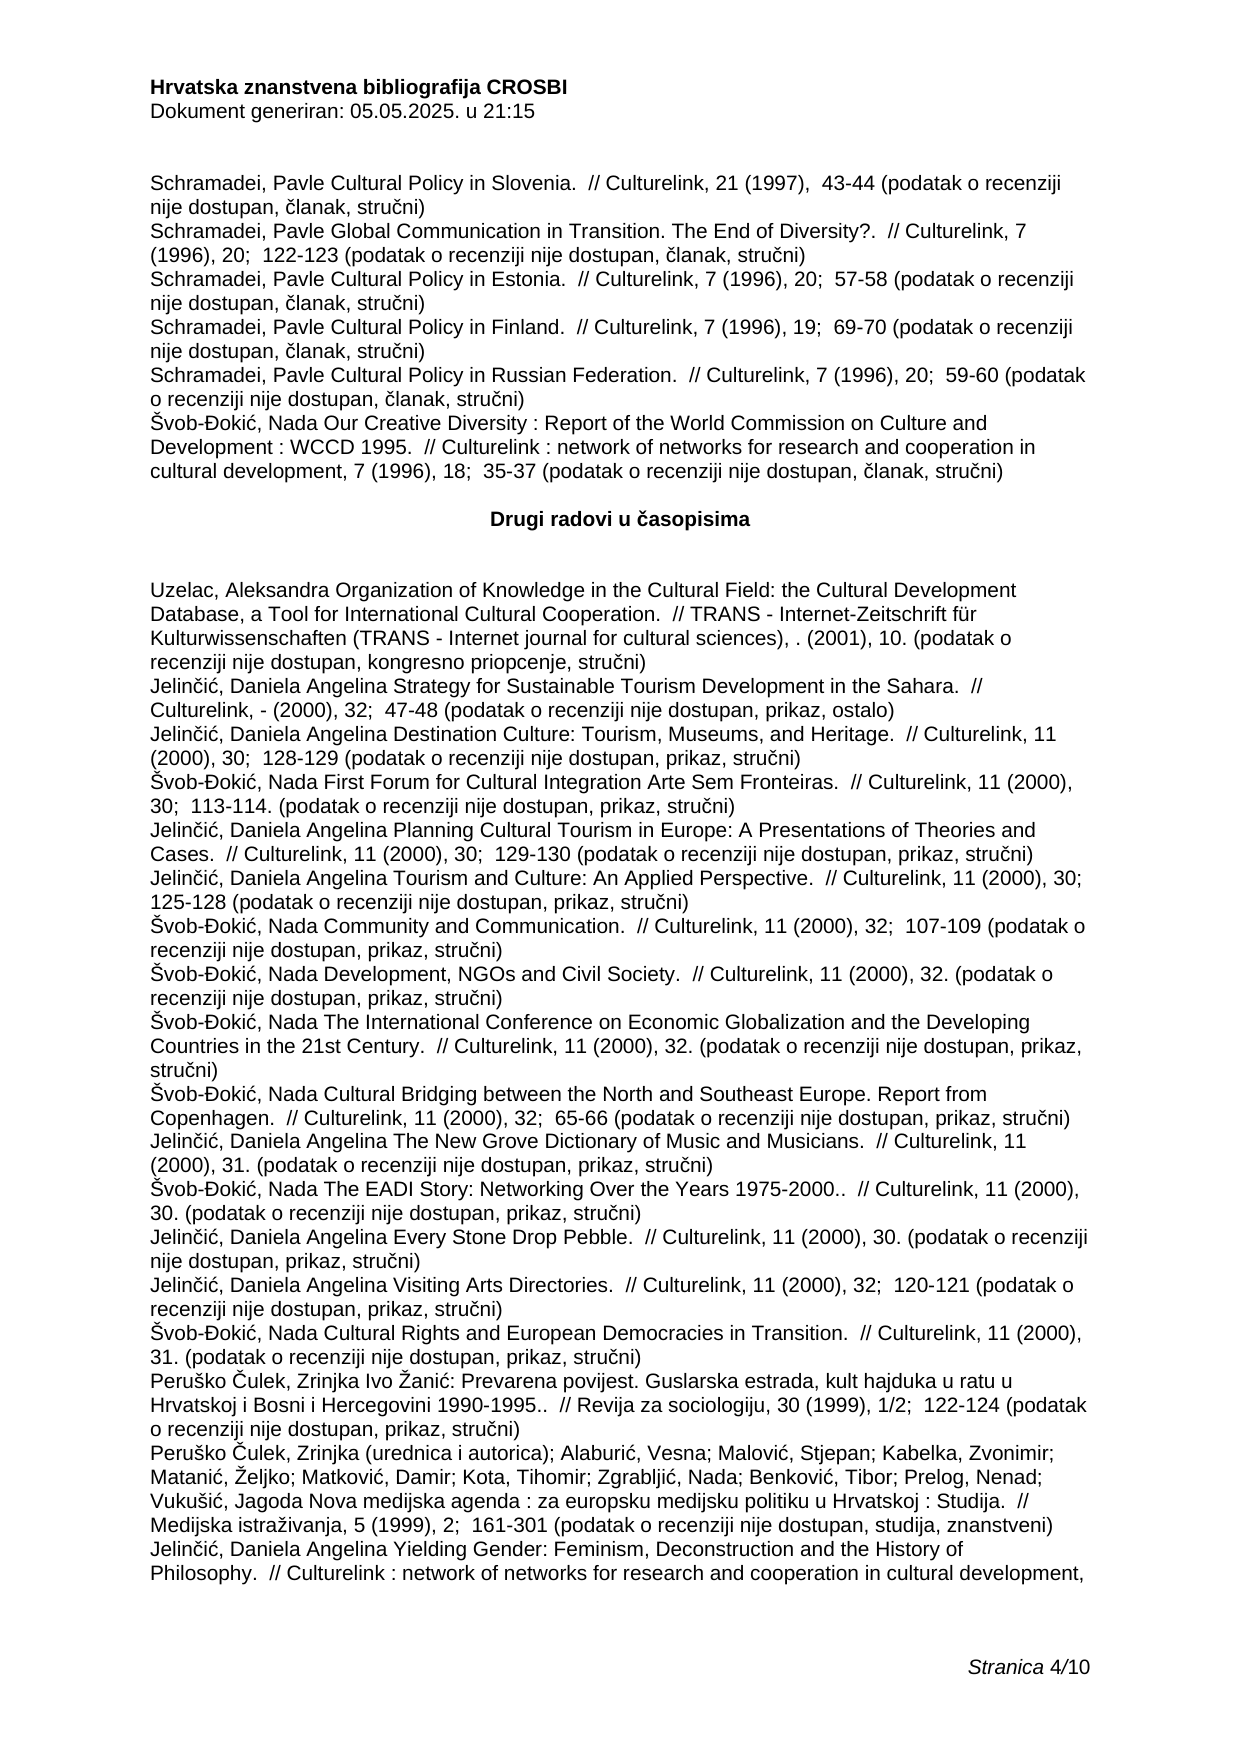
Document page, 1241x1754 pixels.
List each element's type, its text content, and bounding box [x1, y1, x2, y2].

text Švob-Đokić, Nada [150, 411, 1090, 482]
text Jelinčić, Daniela Angelina [150, 1273, 1090, 1321]
text Schramadei, Pavle [150, 363, 1090, 411]
text Schramadei, Pavle [150, 315, 1090, 363]
text Jelinčić, Daniela Angelina [150, 722, 1090, 770]
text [150, 1537, 1090, 1584]
text Peruško Čulek, Zrinjka [150, 1369, 1090, 1441]
text Švob-Đokić, Nada [150, 914, 1090, 962]
text Švob-Đokić, Nada [150, 1177, 1090, 1225]
text Schramadei, Pavle [150, 171, 1090, 219]
text Peruško Čulek, Zrinjka (urednica i autorica); Alaburić, Vesna; Malović, Stjepan; Kabelka, Zvonimir; Matanić, Željko; Matković, Damir; Kota, Tihomir; Zgrabljić, Nada; Benković, Tibor; Prelog, Nenad; Vukušić, Jagoda [150, 1441, 1090, 1537]
text Švob-Đokić, Nada [150, 770, 1090, 818]
text Švob-Đokić, Nada [150, 1321, 1090, 1369]
subtitle Drugi radovi u časopisima [150, 506, 1090, 530]
text Jelinčić, Daniela Angelina [150, 674, 1090, 722]
text Jelinčić, Daniela Angelina [150, 818, 1090, 866]
text Jelinčić, Daniela Angelina [150, 1225, 1090, 1273]
text Jelinčić, Daniela Angelina [150, 1129, 1090, 1177]
text Uzelac, Aleksandra [150, 578, 1090, 674]
text Schramadei, Pavle [150, 267, 1090, 315]
text Schramadei, Pavle [150, 219, 1090, 267]
text Jelinčić, Daniela Angelina [150, 866, 1090, 914]
text Švob-Đokić, Nada [150, 962, 1090, 1009]
text Švob-Đokić, Nada [150, 1081, 1090, 1129]
text Švob-Đokić, Nada [150, 1009, 1090, 1081]
